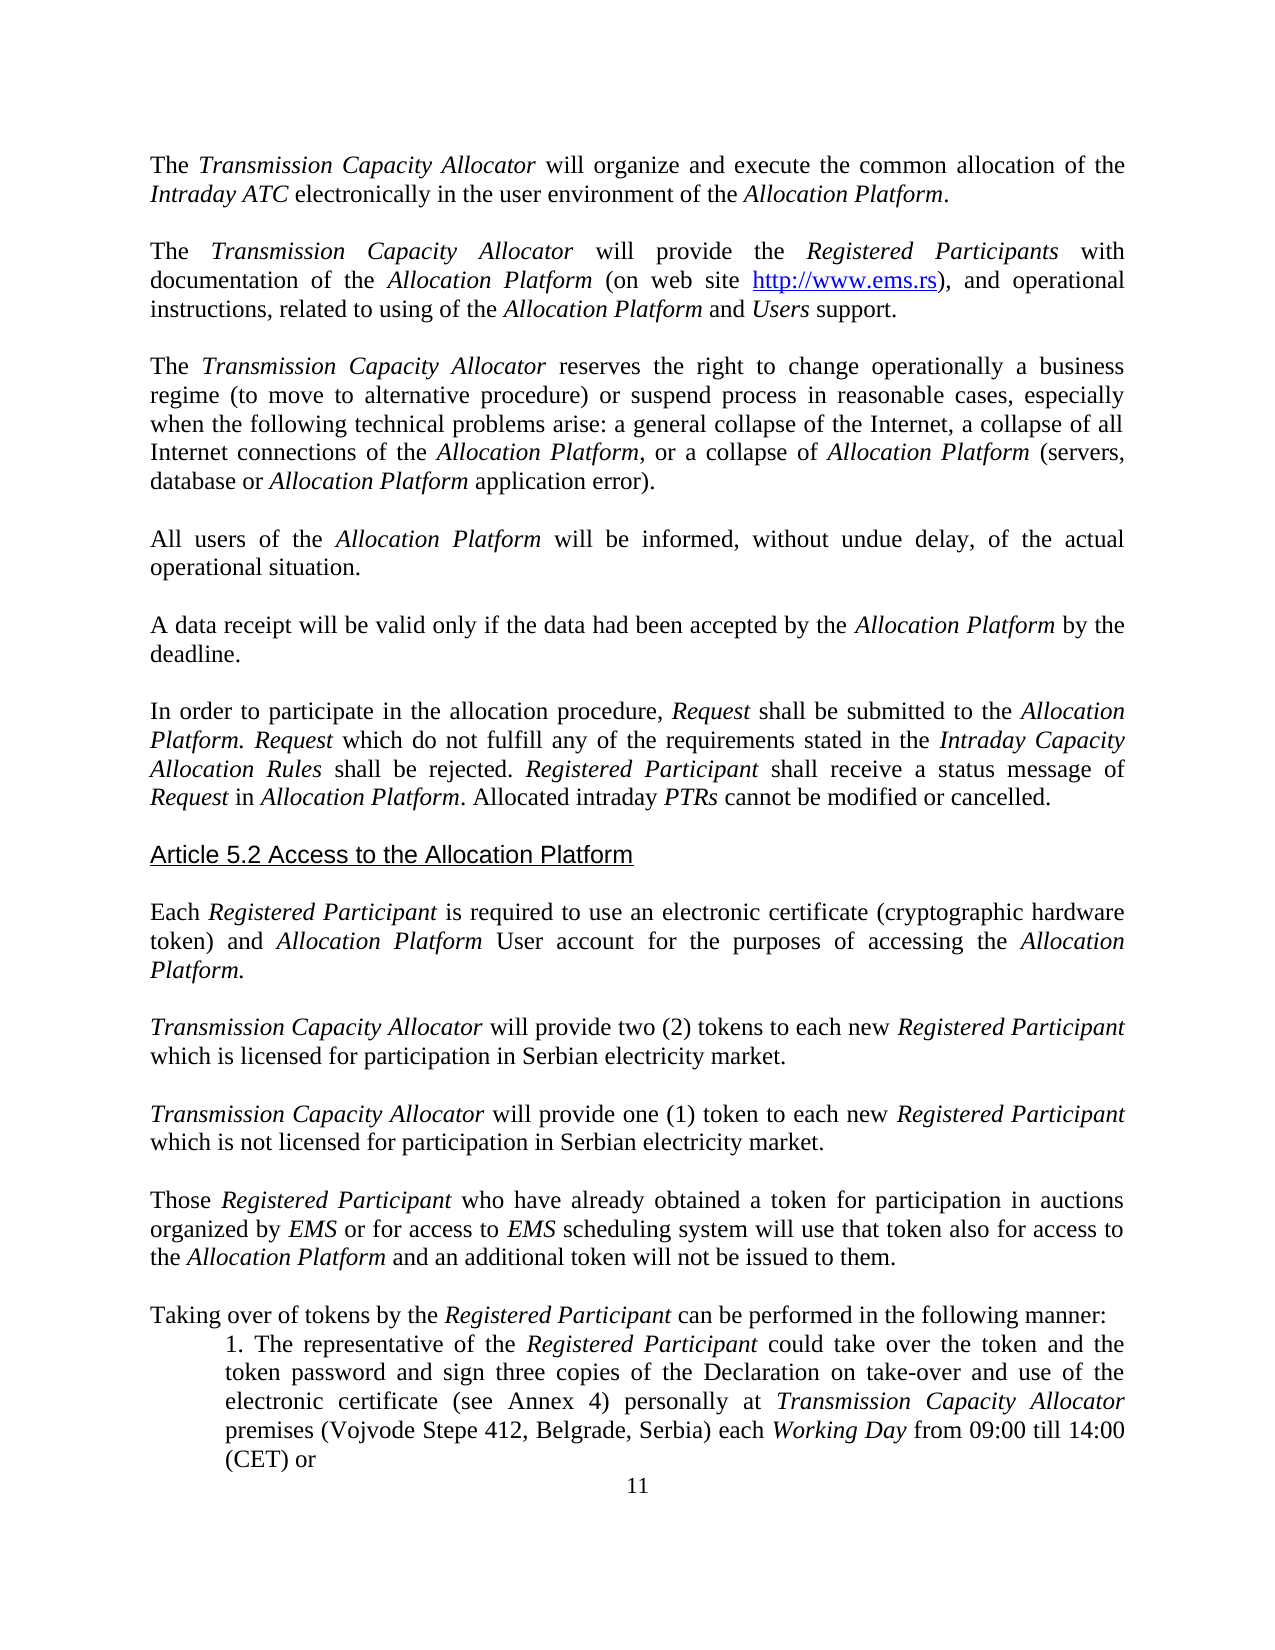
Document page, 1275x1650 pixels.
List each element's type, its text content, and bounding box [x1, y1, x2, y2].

text Transmission Capacity Allocator will provide two (2) tokens to each new Registered Participant which is licensed for participation in Serbian electricity market. [150, 1012, 1125, 1070]
text Those Registered Participant who have already obtained a token for participation in auctions organized by EMS or for access to EMS scheduling system will use that token also for access to the Allocation Platform and an additional token will not be issued to them. [150, 1185, 1125, 1271]
text In order to participate in the allocation procedure, Request shall be submitted to the Allocation Platform. Request which do not fulfill any of the requirements stated in the Intraday Capacity Allocation Rules shall be rejected. Registered Participant shall receive a status message of Request in Allocation Platform. Allocated intraday PTRs cannot be modified or cancelled. [150, 696, 1125, 811]
text Transmission Capacity Allocator will provide one (1) token to each new Registered Participant which is not licensed for participation in Serbian electricity market. [150, 1099, 1125, 1156]
text Each Registered Participant is required to use an electronic certificate (cryptographic hardware token) and Allocation Platform User account for the purposes of accessing the Allocation Platform. [150, 897, 1125, 984]
text The Transmission Capacity Allocator will provide the Registered Participants with documentation of the Allocation Platform (on web site http://www.ems.rs), and operational instructions, related to using of the Allocation Platform and Users support. [150, 236, 1125, 322]
text 1. The representative of the Registered Participant could take over the token and the token password and sign three copies of the Declaration on take-over and use of the electronic certificate (see Annex 4) personally at Transmission Capacity Allocator premises (Vojvode Stepe 412, Belgrade, Serbia) each Working Day from 09:00 till 14:00 (CET) or [225, 1329, 1125, 1472]
text All users of the Allocation Platform will be informed, without undue delay, of the actual operational situation. [150, 524, 1125, 581]
text Taking over of tokens by the Registered Participant can be performed in the following manner: [150, 1300, 1125, 1329]
text The Transmission Capacity Allocator reserves the right to change operationally a business regime (to move to alternative procedure) or suspend process in reasonable cases, especially when the following technical problems arise: a general collapse of the Internet, a collapse of all Internet connections of the Allocation Platform, or a collapse of Allocation Platform (servers, database or Allocation Platform application error). [150, 351, 1125, 495]
text The Transmission Capacity Allocator will organize and execute the common allocation of the Intraday АTC electronically in the user environment of the Allocation Platform. [150, 150, 1125, 207]
text A data receipt will be valid only if the data had been accepted by the Allocation Platform by the deadline. [150, 610, 1125, 667]
text Article 5.2 Access to the Allocation Platform [150, 840, 1125, 869]
